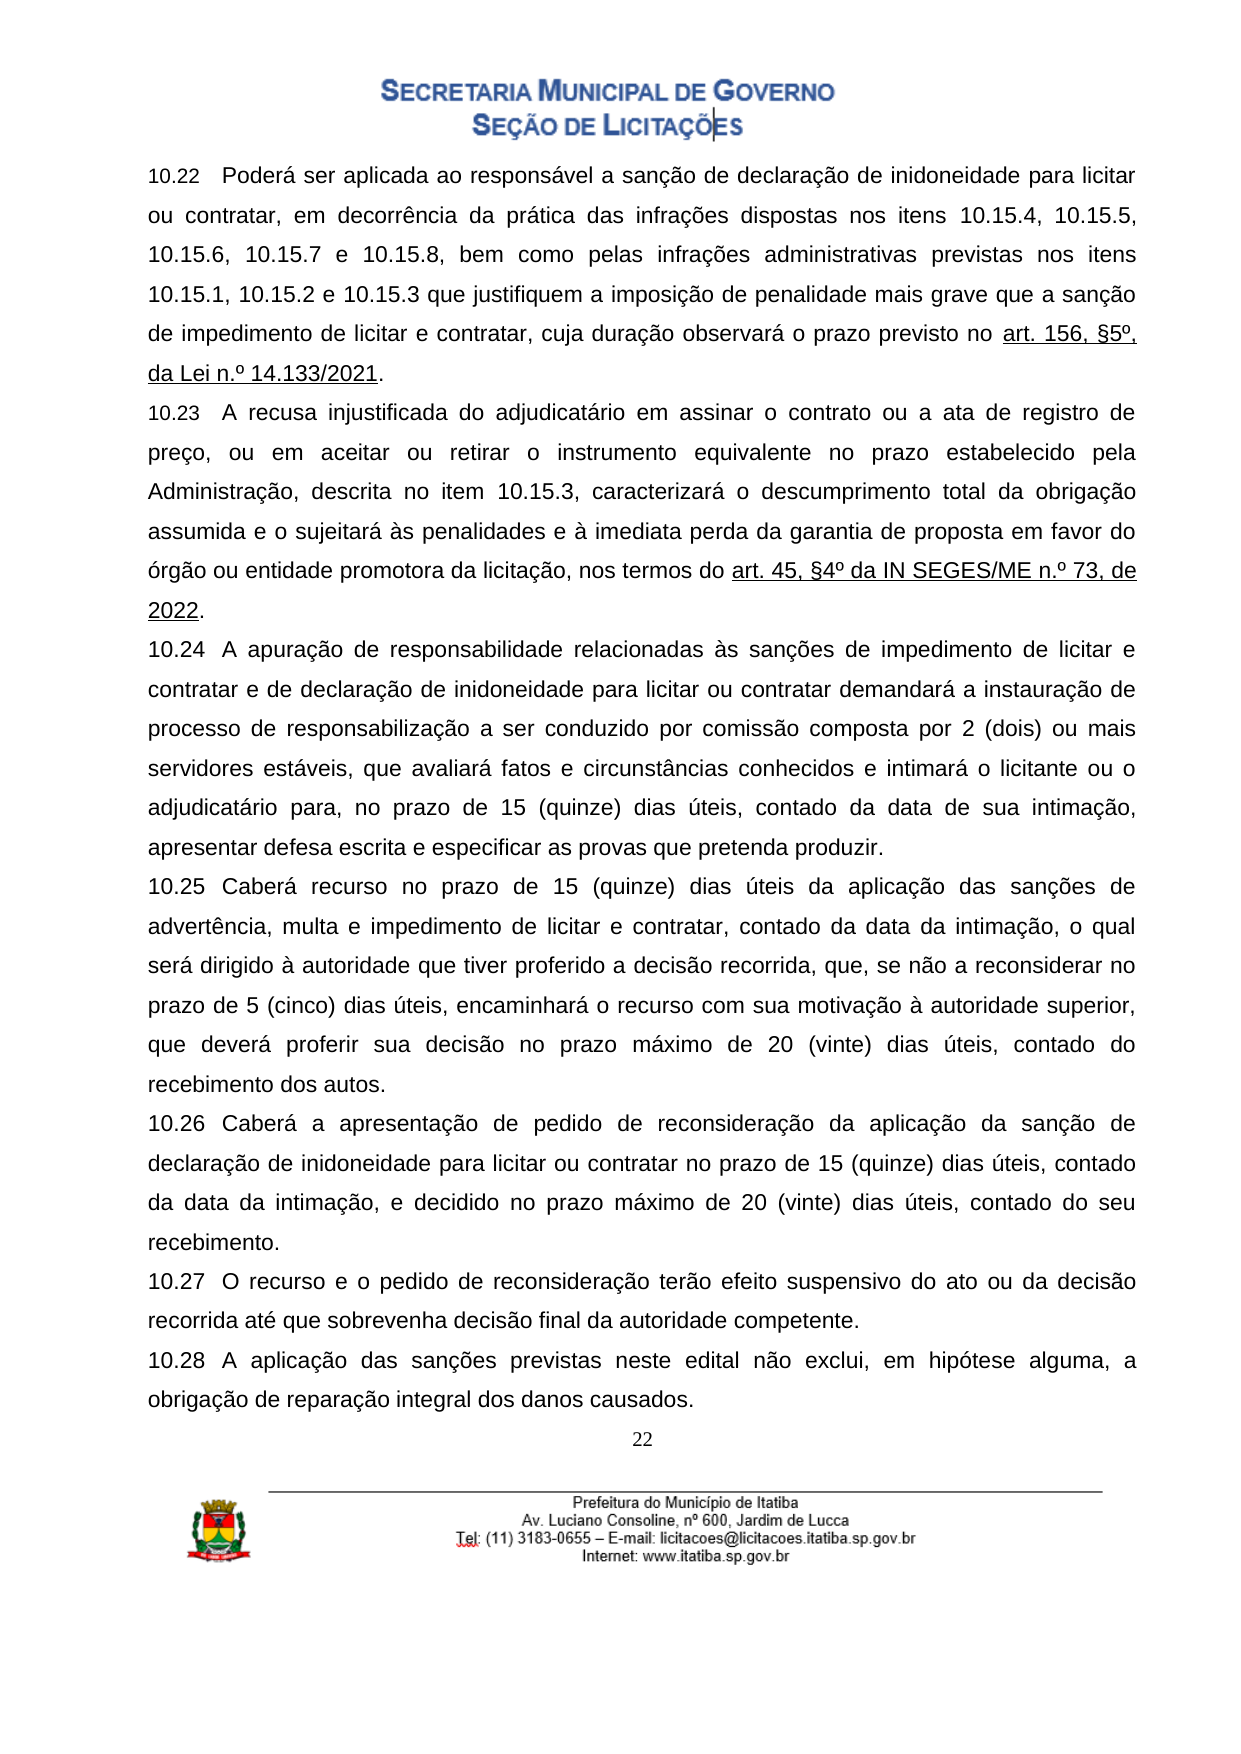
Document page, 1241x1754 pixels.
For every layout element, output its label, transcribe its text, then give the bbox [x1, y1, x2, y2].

list A apuração de responsabilidade relacionadas às sanções de impedimento de licitar e contratar e de declaração de inidoneidade para licitar ou contratar demandará a instauração de processo de responsabilização a ser conduzido por comissão composta por 2 (dois) ou mais servidores estáveis, que avaliará fatos e circunstâncias conhecidos e intimará o licitante ou o adjudicatário para, no prazo de 15 (quinze) dias úteis, contado da data de sua intimação, apresentar defesa escrita e especificar as provas que pretenda produzir. [148, 636, 1137, 860]
picture [148, 59, 1034, 148]
picture [148, 1450, 1137, 1591]
list Caberá a apresentação de pedido de reconsideração da aplicação da sanção de declaração de inidoneidade para licitar ou contratar no prazo de 15 (quinze) dias úteis, contado da data da intimação, e decidido no prazo máximo de 20 (vinte) dias úteis, contado do seu recebimento. [148, 1110, 1137, 1255]
list Caberá recurso no prazo de 15 (quinze) dias úteis da aplicação das sanções de advertência, multa e impedimento de licitar e contratar, contado da data da intimação, o qual será dirigido à autoridade que tiver proferido a decisão recorrida, que, se não a reconsiderar no prazo de 5 (cinco) dias úteis, encaminhará o recurso com sua motivação à autoridade superior, que deverá proferir sua decisão no prazo máximo de 20 (vinte) dias úteis, contado do recebimento dos autos. [148, 873, 1137, 1097]
list A aplicação das sanções previstas neste edital não exclui, em hipótese alguma, a obrigação de reparação integral dos danos causados. [148, 1347, 1137, 1413]
list A recusa injustificada do adjudicatário em assinar o contrato ou a ata de registro de preço, ou em aceitar ou retirar o instrumento equivalente no prazo estabelecido pela Administração, descrita no item 10.15.3, caracterizará o descumprimento total da obrigação assumida e o sujeitará às penalidades e à imediata perda da garantia de proposta em favor do órgão ou entidade promotora da licitação, nos termos do art. 45, §4º da IN SEGES/ME n.º 73, de 2022. [148, 399, 1137, 623]
list Poderá ser aplicada ao responsável a sanção de declaração de inidoneidade para licitar ou contratar, em decorrência da prática das infrações dispostas nos itens 10.15.4, 10.15.5, 10.15.6, 10.15.7 e 10.15.8, bem como pelas infrações administrativas previstas nos itens 10.15.1, 10.15.2 e 10.15.3 que justifiquem a imposição de penalidade mais grave que a sanção de impedimento de licitar e contratar, cuja duração observará o prazo previsto no art. 156, §5º, da Lei n.º 14.133/2021. [148, 162, 1137, 386]
list O recurso e o pedido de reconsideração terão efeito suspensivo do ato ou da decisão recorrida até que sobrevenha decisão final da autoridade competente. [148, 1268, 1137, 1334]
